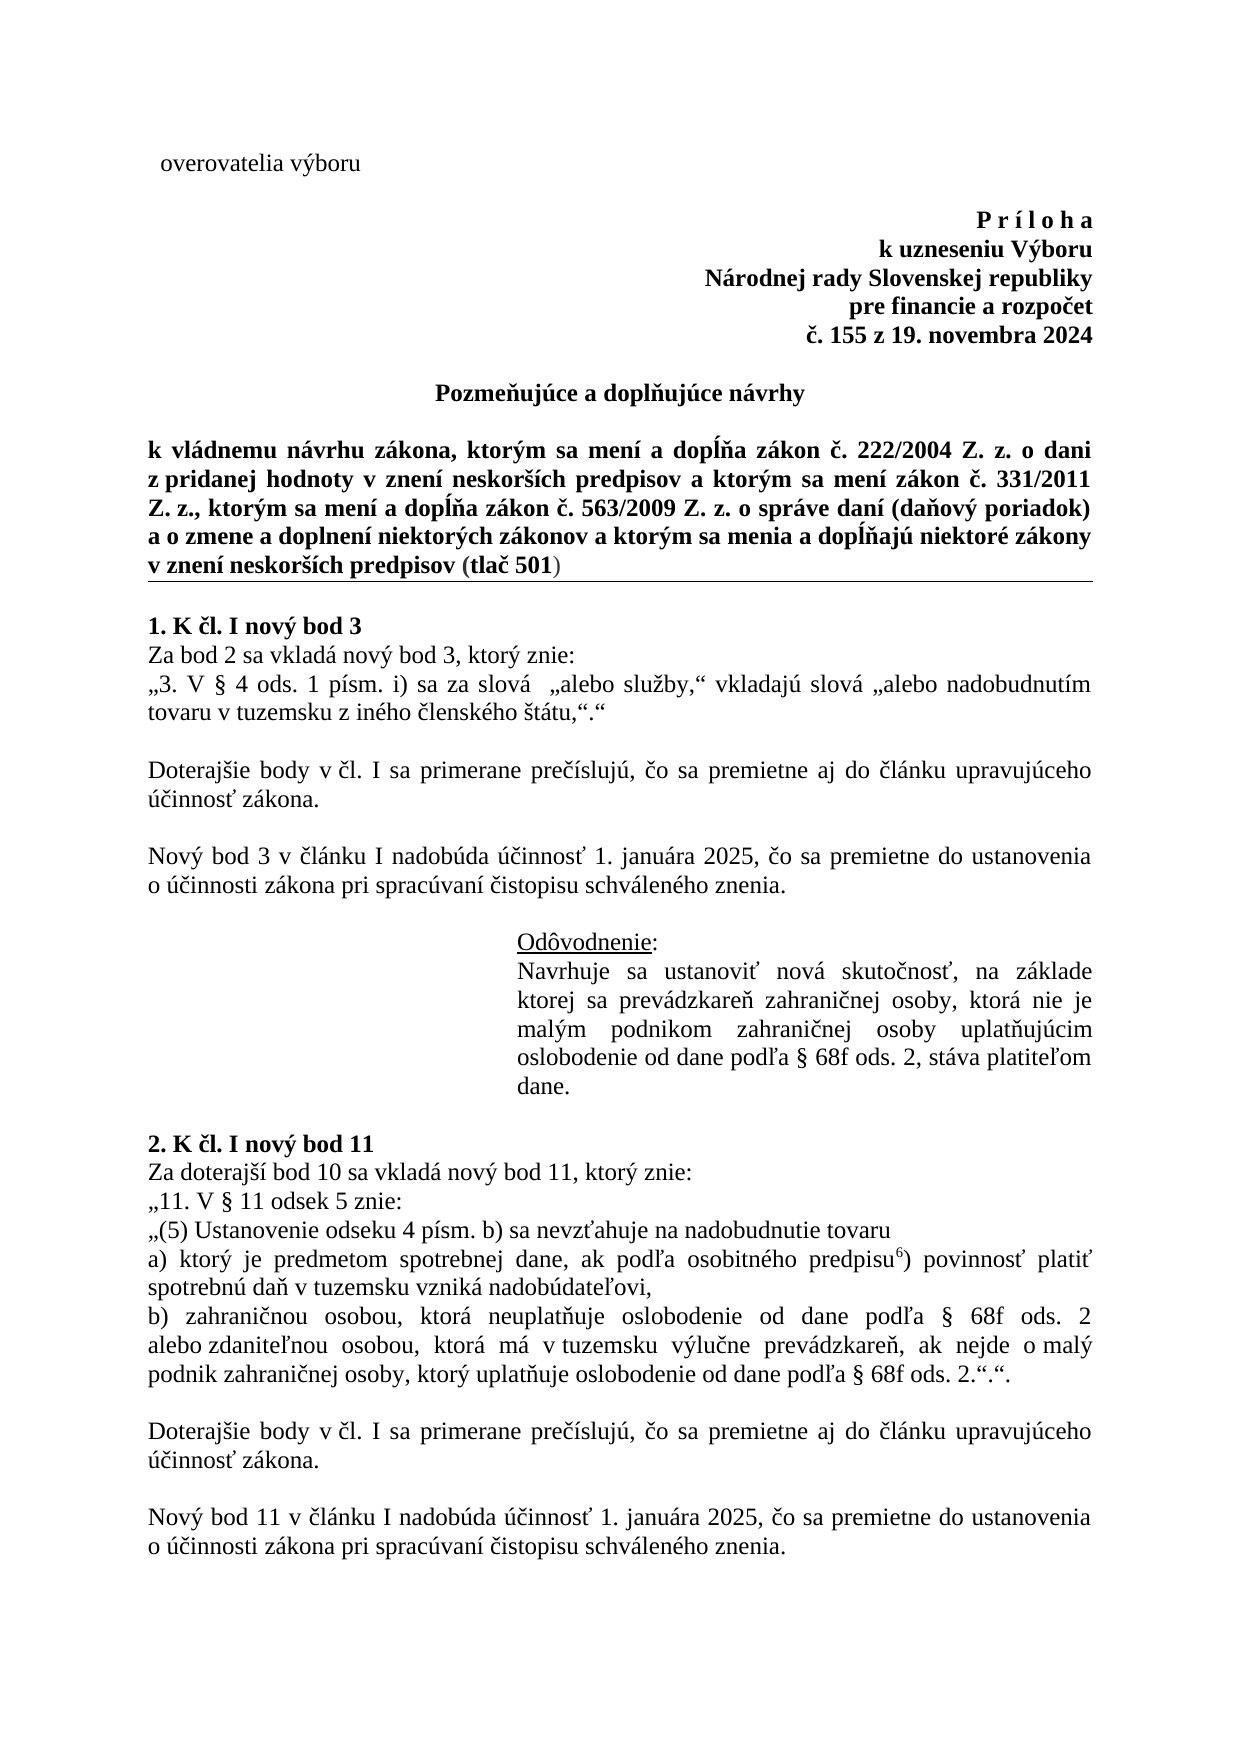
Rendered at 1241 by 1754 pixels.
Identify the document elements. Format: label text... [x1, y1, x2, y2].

text a) ktorý je predmetom spotrebnej dane, ak podľa osobitného predpisu6) povinnosť platiť spotrebnú daň v tuzemsku vzniká nadobúdateľovi, [148, 1244, 1093, 1301]
text Doterajšie body v čl. I sa primerane prečíslujú, čo sa premietne aj do článku upravujúceho účinnosť zákona. [148, 1416, 1093, 1474]
text Národnej rady Slovenskej republiky [148, 263, 1093, 291]
text Doterajšie body v čl. I sa primerane prečíslujú, čo sa premietne aj do článku upravujúceho účinnosť zákona. [148, 755, 1093, 812]
text pre financie a rozpočet [148, 291, 1093, 320]
text k vládnemu návrhu zákona, ktorým sa mení a dopĺňa zákon č. 222/2004 Z. z. o dani z pridanej hodnoty v znení neskorších predpisov a ktorým sa mení zákon č. 331/2011 Z. z., ktorým sa mení a dopĺňa zákon č. 563/2009 Z. z. o správe daní (daňový poriadok) a o zmene a doplnení niektorých zákonov a ktorým sa menia a dopĺňajú niektoré zákony v znení neskorších predpisov (tlač 501) [148, 435, 1093, 581]
text Nový bod 11 v článku I nadobúda účinnosť 1. januára 2025, čo sa premietne do ustanovenia o účinnosti zákona pri spracúvaní čistopisu schváleného znenia. [148, 1502, 1093, 1560]
text overovatelia výboru [148, 148, 1093, 176]
text „3. V § 4 ods. 1 písm. i) sa za slová „alebo služby,“ vkladajú slová „alebo nadobudnutím tovaru v tuzemsku z iného členského štátu,“.“ [148, 669, 1093, 726]
text č. 155 z 19. novembra 2024 [148, 320, 1093, 349]
text „11. V § 11 odsek 5 znie: [148, 1186, 1093, 1215]
text Odôvodnenie: [517, 927, 1093, 956]
text Nový bod 3 v článku I nadobúda účinnosť 1. januára 2025, čo sa premietne do ustanovenia o účinnosti zákona pri spracúvaní čistopisu schváleného znenia. [148, 841, 1093, 899]
text Pozmeňujúce a doplňujúce návrhy [148, 378, 1093, 406]
text k uzneseniu Výboru [148, 234, 1093, 263]
text Za bod 2 sa vkladá nový bod 3, ktorý znie: [148, 640, 1093, 669]
text Navrhuje sa ustanoviť nová skutočnosť, na základe ktorej sa prevádzkareň zahraničnej osoby, ktorá nie je malým podnikom zahraničnej osoby uplatňujúcim oslobodenie od dane podľa § 68f ods. 2, stáva platiteľom dane. [517, 956, 1093, 1100]
text b) zahraničnou osobou, ktorá neuplatňuje oslobodenie od dane podľa § 68f ods. 2 alebo zdaniteľnou osobou, ktorá má v tuzemsku výlučne prevádzkareň, ak nejde o malý podnik zahraničnej osoby, ktorý uplatňuje oslobodenie od dane podľa § 68f ods. 2.“.“. [148, 1301, 1093, 1387]
text 1. K čl. I nový bod 3 [148, 611, 1093, 640]
text P r í l o h a [148, 205, 1093, 234]
text Za doterajší bod 10 sa vkladá nový bod 11, ktorý znie: [148, 1157, 1093, 1186]
text „(5) Ustanovenie odseku 4 písm. b) sa nevzťahuje na nadobudnutie tovaru [148, 1215, 1093, 1244]
text 2. K čl. I nový bod 11 [148, 1129, 1093, 1157]
